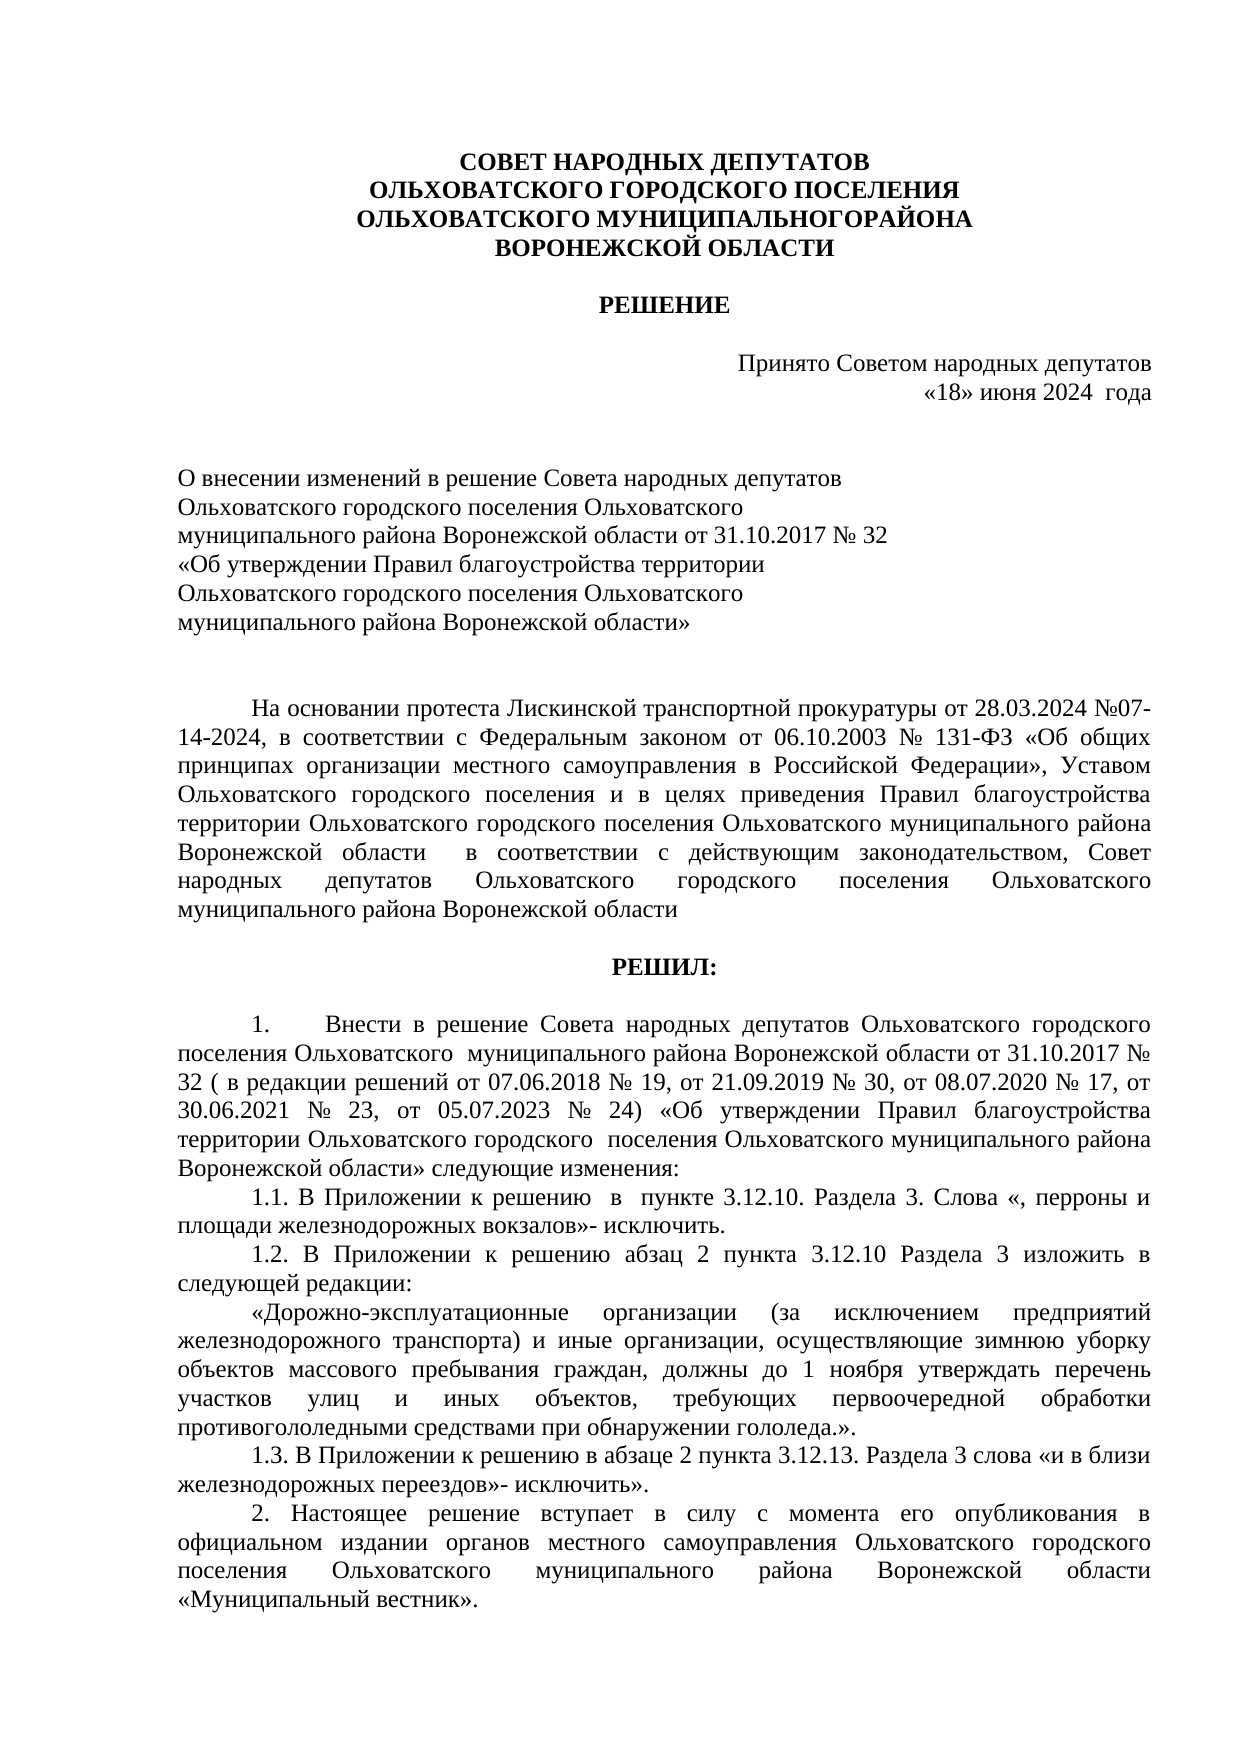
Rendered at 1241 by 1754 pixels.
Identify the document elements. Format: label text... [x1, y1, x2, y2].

text «18» июня 2024 года [177, 377, 1152, 406]
text 1.1. В Приложении к решению в пункте 3.12.10. Раздела 3. Слова «, перроны и площади железнодорожных вокзалов»- исключить. [177, 1182, 1152, 1239]
text РЕШЕНИЕ [177, 291, 1152, 319]
text ОЛЬХОВАТСКОГО ГОРОДСКОГО ПОСЕЛЕНИЯ [177, 176, 1152, 204]
text О внесении изменений в решение Совета народных депутатов [177, 463, 1152, 492]
text муниципального района Воронежской области» [177, 607, 1152, 636]
text ОЛЬХОВАТСКОГО МУНИЦИПАЛЬНОГОРАЙОНА [177, 204, 1152, 233]
list Внести в решение Совета народных депутатов Ольховатского городского поселения Ольховатского муниципального района Воронежской области от 31.10.2017 № 32 ( в редакции решений от 07.06.2018 № 19, от 21.09.2019 № 30, от 08.07.2020 № 17, от 30.06.2021 № 23, от 05.07.2023 № 24) «Об утверждении Правил благоустройства территории Ольховатского городского поселения Ольховатского муниципального района Воронежской области» следующие изменения: [177, 1009, 1152, 1182]
text 1.3. В Приложении к решению в абзаце 2 пункта 3.12.13. Раздела 3 слова «и в близи железнодорожных переездов»- исключить». [177, 1441, 1152, 1498]
text «Об утверждении Правил благоустройства территории [177, 549, 1152, 578]
text Принято Советом народных депутатов [177, 348, 1152, 377]
text «Дорожно-эксплуатационные организации (за исключением предприятий железнодорожного транспорта) и иные организации, осуществляющие зимнюю уборку объектов массового пребывания граждан, должны до 1 ноября утверждать перечень участков улиц и иных объектов, требующих первоочередной обработки противогололедными средствами при обнаружении гололеда.». [177, 1297, 1152, 1441]
text 1.2. В Приложении к решению абзац 2 пункта 3.12.10 Раздела 3 изложить в следующей редакции: [177, 1239, 1152, 1297]
text СОВЕТ НАРОДНЫХ ДЕПУТАТОВ [177, 147, 1152, 176]
text ВОРОНЕЖСКОЙ ОБЛАСТИ [177, 233, 1152, 262]
text Ольховатского городского поселения Ольховатского [177, 492, 1152, 521]
text 2. Настоящее решение вступает в силу с момента его опубликования в официальном издании органов местного самоуправления Ольховатского городского поселения Ольховатского муниципального района Воронежской области «Муниципальный вестник». [177, 1498, 1152, 1613]
text Ольховатского городского поселения Ольховатского [177, 578, 1152, 607]
text муниципального района Воронежской области от 31.10.2017 № 32 [177, 521, 1152, 549]
text РЕШИЛ: [177, 952, 1152, 981]
text На основании протеста Лискинской транспортной прокуратуры от 28.03.2024 №07-14-2024, в соответствии с Федеральным законом от 06.10.2003 № 131-ФЗ «Об общих принципах организации местного самоуправления в Российской Федерации», Уставом Ольховатского городского поселения и в целях приведения Правил благоустройства территории Ольховатского городского поселения Ольховатского муниципального района Воронежской области в соответствии с действующим законодательством, Совет народных депутатов Ольховатского городского поселения Ольховатского муниципального района Воронежской области [177, 693, 1152, 923]
